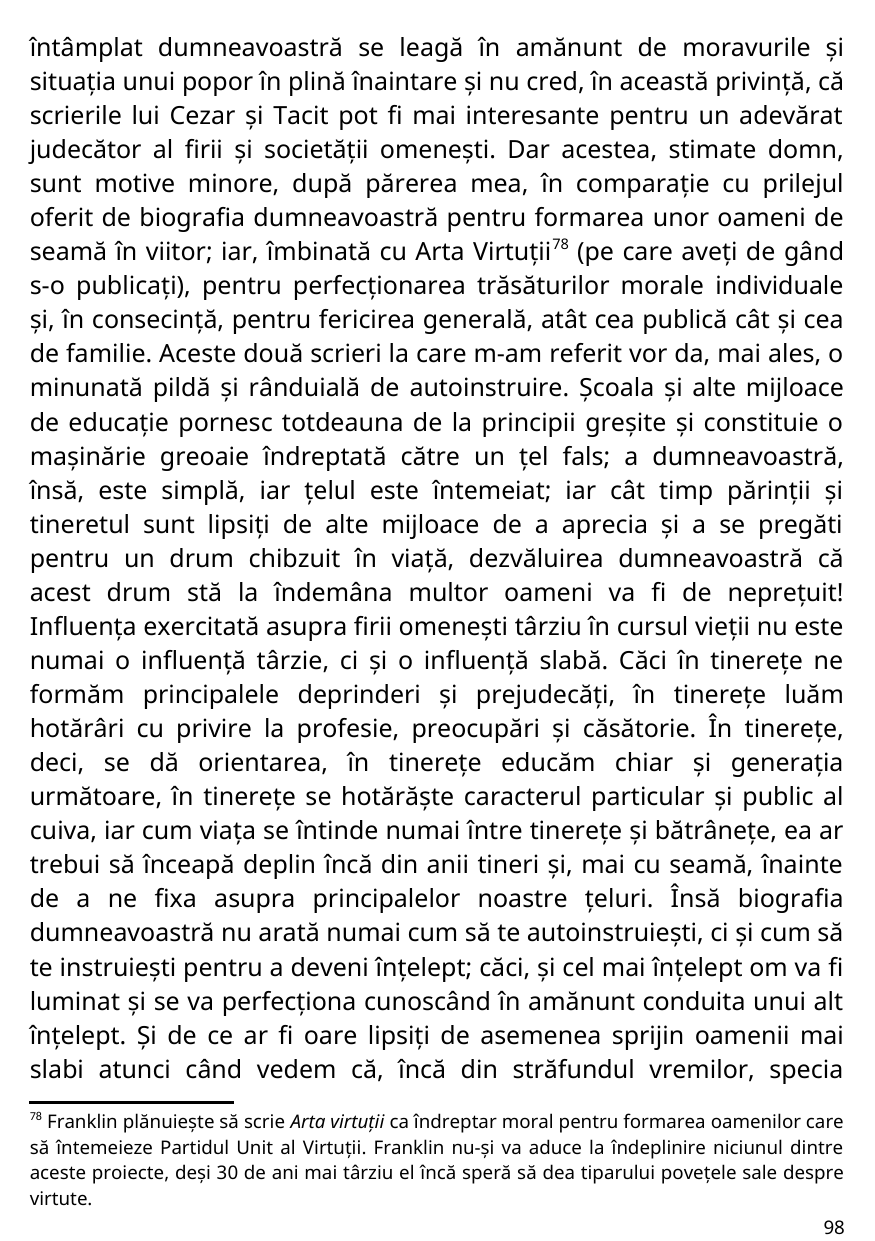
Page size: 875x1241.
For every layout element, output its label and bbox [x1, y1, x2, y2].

text [29, 29, 844, 1085]
